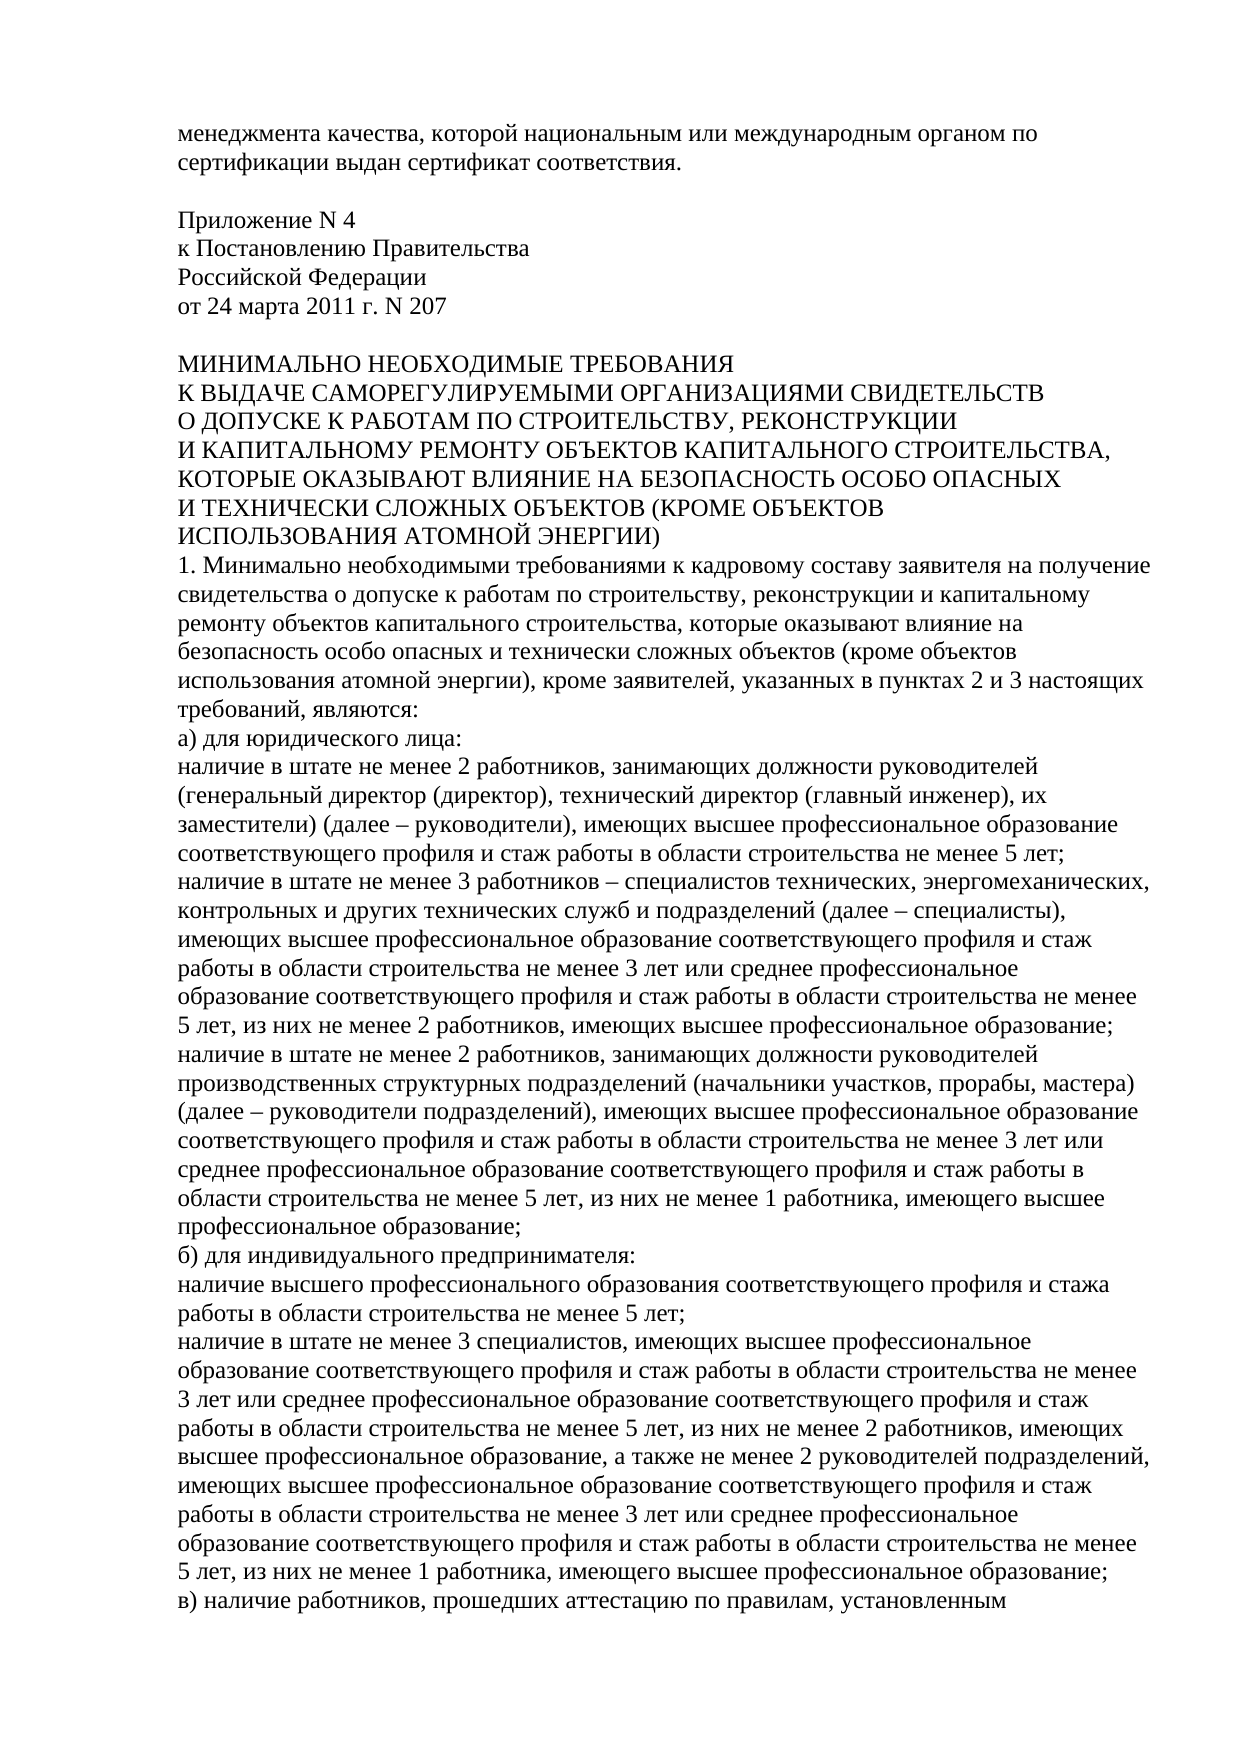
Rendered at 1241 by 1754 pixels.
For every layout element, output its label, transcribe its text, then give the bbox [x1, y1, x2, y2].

text Приложение N 4 к Постановлению Правительства Российской Федерации от 24 марта 2011 г. N 207 [177, 205, 1152, 320]
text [177, 118, 1152, 176]
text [177, 349, 1152, 1614]
